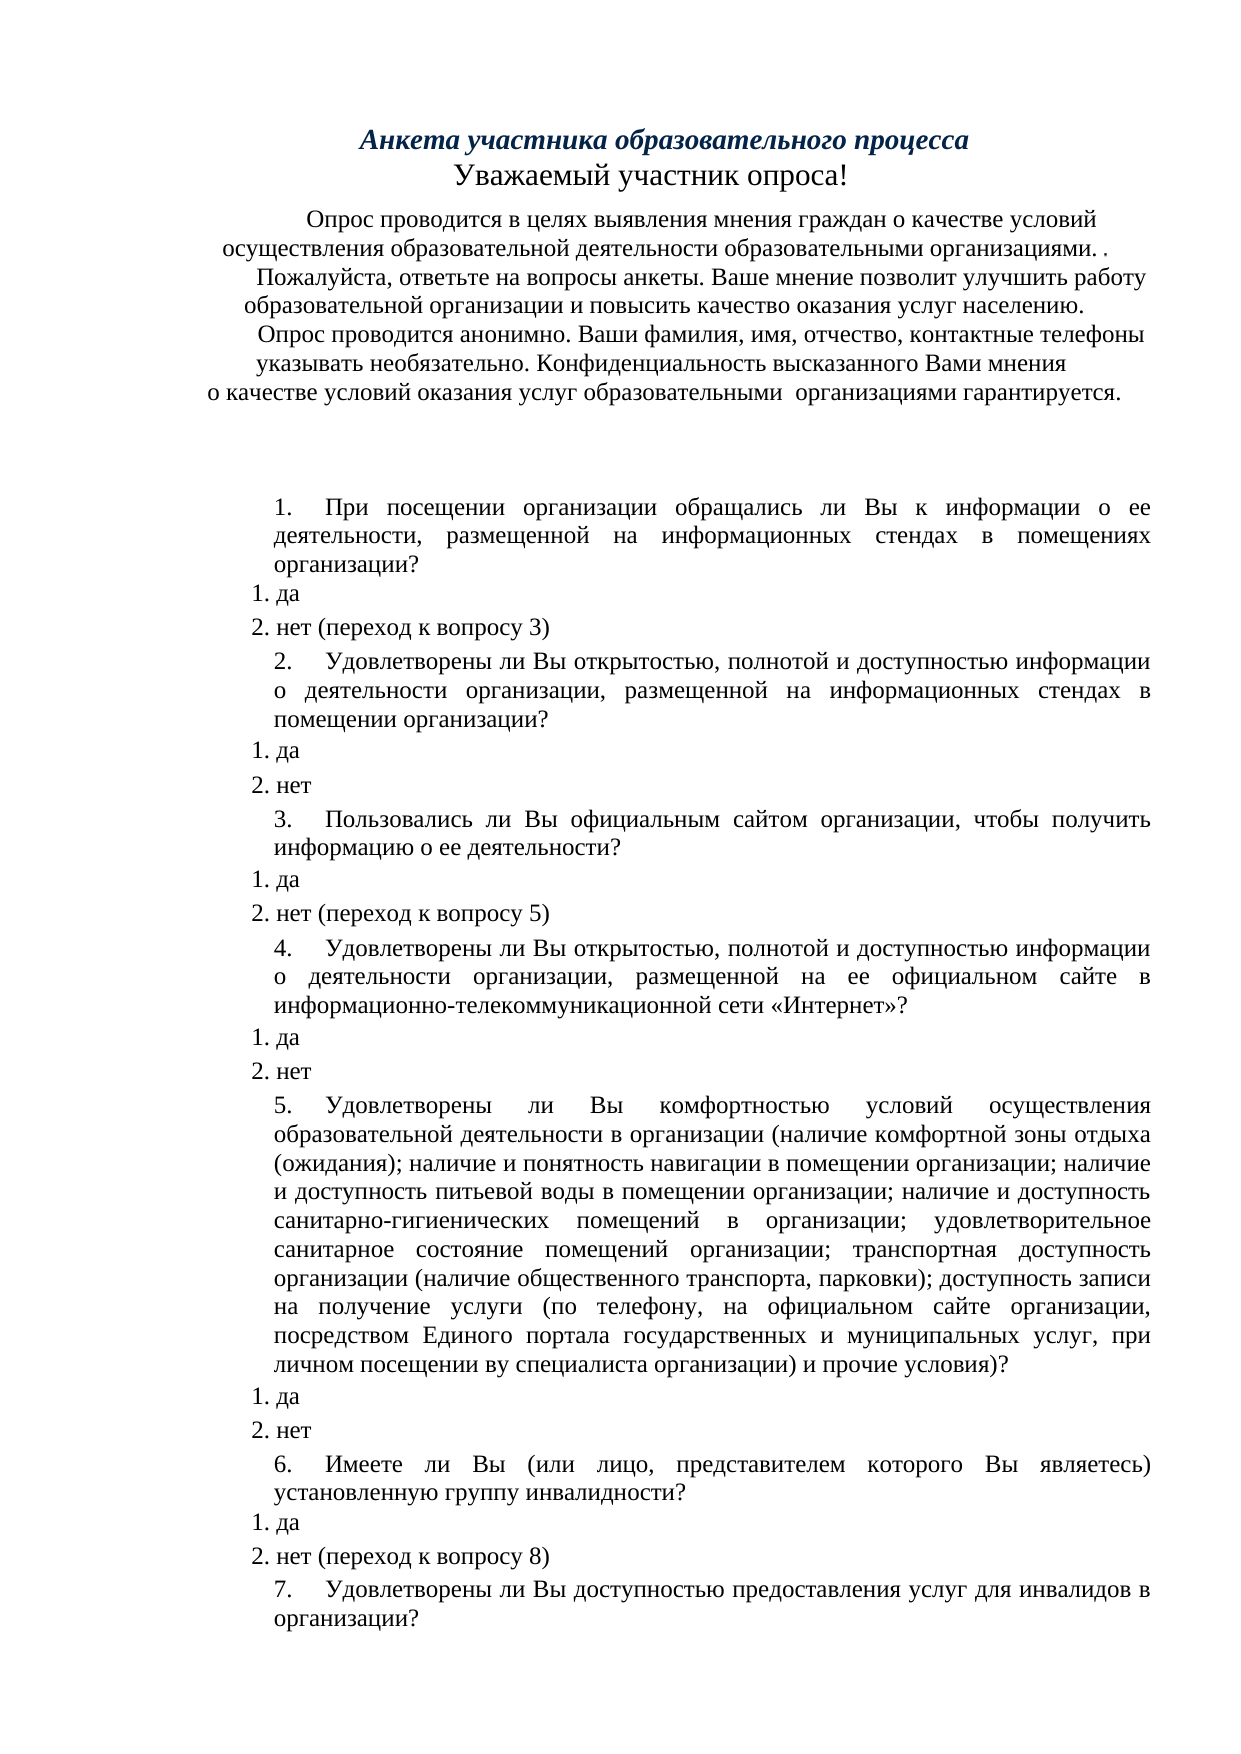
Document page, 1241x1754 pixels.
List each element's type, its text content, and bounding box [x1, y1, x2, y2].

text 1. да [251, 578, 1152, 607]
text Опрос проводится анонимно. Ваши фамилия, имя, отчество, контактные телефоны указывать необязательно. Конфиденциальность высказанного Вами мнения о качестве условий оказания услуг образовательными организациями гарантируется. [177, 319, 1152, 406]
text 2. нет [251, 770, 1152, 798]
text 1. да [251, 1022, 1152, 1051]
text 1. да [251, 1507, 1152, 1535]
text Анкета участника образовательного процесса [177, 122, 1152, 156]
text 2. нет (переход к вопросу 8) [251, 1541, 1152, 1569]
text 1. да [251, 736, 1152, 764]
list При посещении организации обращались ли Вы к информации о ее деятельности, размещенной на информационных стендах в помещениях организации? [274, 492, 1152, 578]
text 1. да [251, 864, 1152, 893]
text Опрос проводится в целях выявления мнения граждан о качестве условий осуществления образовательной деятельности образовательными организациями. [177, 204, 1152, 262]
list Удовлетворены ли Вы открытостью, полнотой и доступностью информации о деятельности организации, размещенной на ее официальном сайте в информационно-телекоммуникационной сети «Интернет»? [274, 933, 1152, 1019]
text 2. нет (переход к вопросу 5) [251, 898, 1152, 927]
text Пожалуйста, ответьте на вопросы анкеты. Ваше мнение позволит улучшить работу образовательной организации и повысить качество оказания услуг населению. [177, 262, 1152, 319]
list Удовлетворены ли Вы комфортностью условий осуществления образовательной деятельности в организации (наличие комфортной зоны отдыха (ожидания); наличие и понятность навигации в помещении организации; наличие и доступность питьевой воды в помещении организации; наличие и доступность санитарно-гигиенических помещений в организации; удовлетворительное санитарное состояние помещений организации; транспортная доступность организации (наличие общественного транспорта, парковки); доступность записи на получение услуги (по телефону, на официальном сайте организации, посредством Единого портала государственных и муниципальных услуг, при личном посещении ву специалиста организации) и прочие условия)? [274, 1090, 1152, 1378]
text 2. нет [251, 1415, 1152, 1444]
list Пользовались ли Вы официальным сайтом организации, чтобы получить информацию о ее деятельности? [274, 804, 1152, 861]
text 2. нет [251, 1056, 1152, 1085]
text 2. нет (переход к вопросу 3) [251, 612, 1152, 641]
list Имеете ли Вы (или лицо, представителем которого Вы являетесь) установленную группу инвалидности? [274, 1449, 1152, 1506]
list Удовлетворены ли Вы открытостью, полнотой и доступностью информации о деятельности организации, размещенной на информационных стендах в помещении организации? [274, 646, 1152, 732]
list Удовлетворены ли Вы доступностью предоставления услуг для инвалидов в организации? [274, 1574, 1152, 1632]
text 1. да [251, 1381, 1152, 1410]
text Уважаемый участник опроса! [230, 156, 1072, 192]
